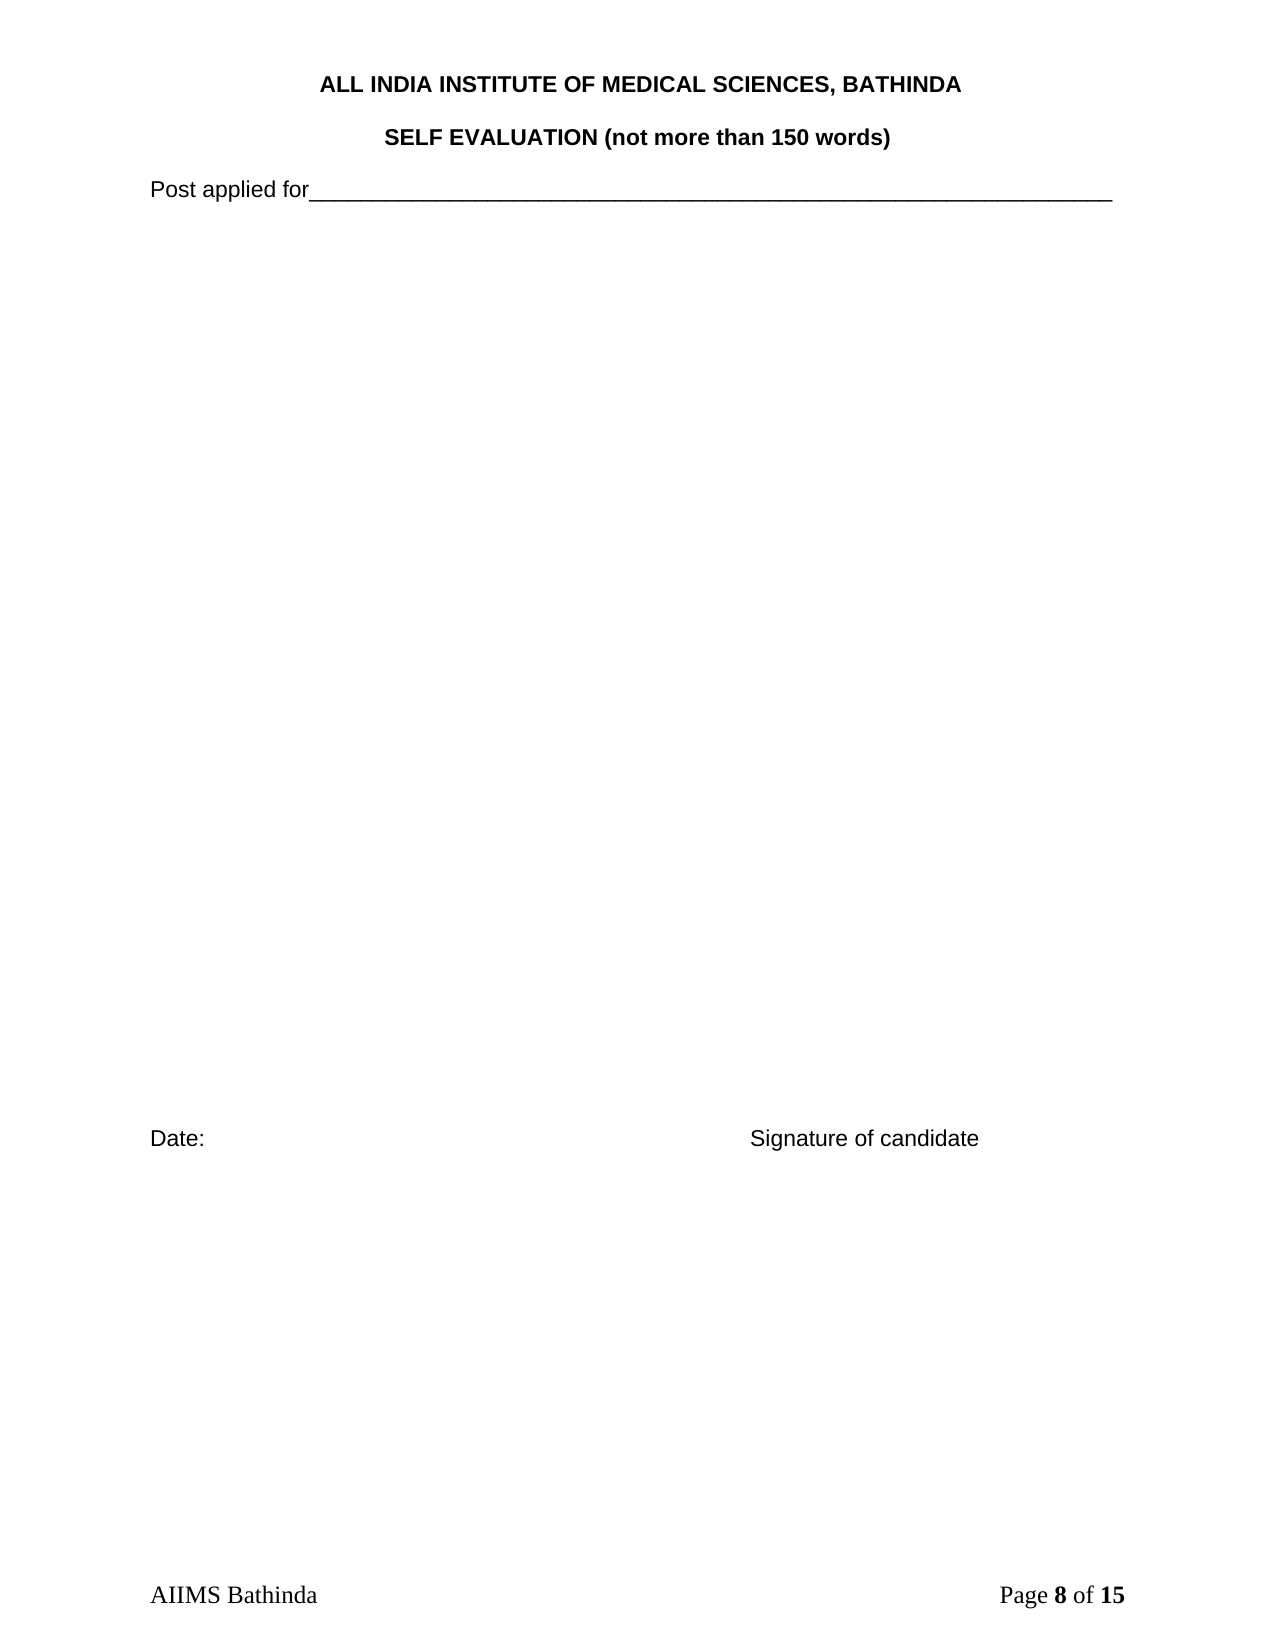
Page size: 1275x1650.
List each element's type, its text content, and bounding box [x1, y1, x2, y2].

text SELF EVALUATION (not more than 150 words) [150, 123, 1125, 150]
text Post applied for_______________________________________________________________ [150, 176, 1125, 202]
text Date: Signature of candidate [150, 1125, 1125, 1151]
text ALL INDIA INSTITUTE OF MEDICAL SCIENCES, BATHINDA [150, 71, 1125, 97]
